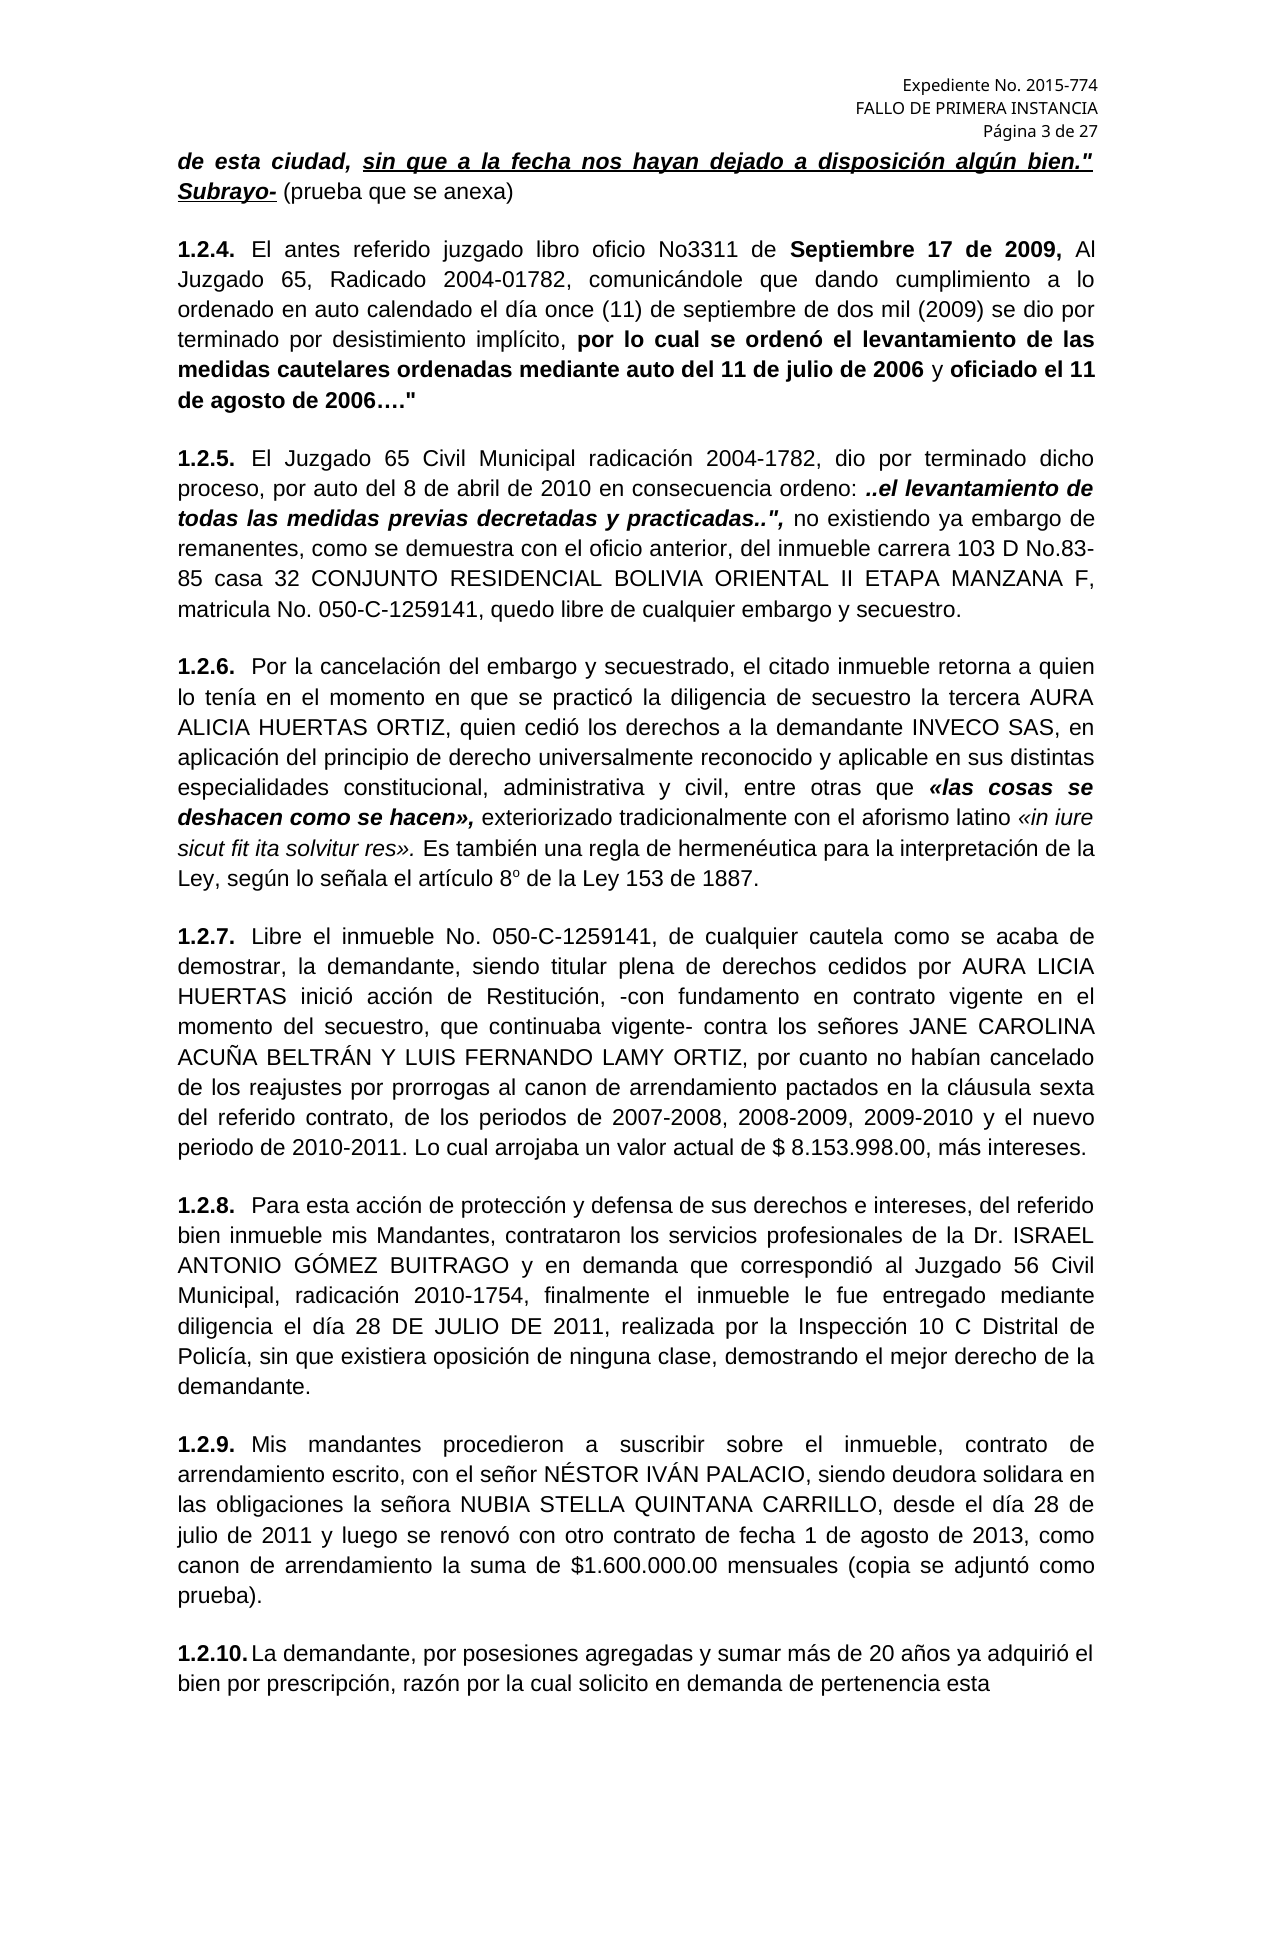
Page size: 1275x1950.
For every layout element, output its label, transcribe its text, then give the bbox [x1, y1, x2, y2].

list El antes referido juzgado libro oficio No3311 de Septiembre 17 de 2009, Al Juzgado 65, Radicado 2004-01782, comunicándole que dando cumplimiento a lo ordenado en auto calendado el día once (11) de septiembre de dos mil (2009) se dio por terminado por desistimiento implícito, por lo cual se ordenó el levantamiento de las medidas cautelares ordenadas mediante auto del 11 de julio de 2006 y oficiado el 11 de agosto de 2006…." [177, 236, 1096, 413]
list Libre el inmueble No. 050-C-1259141, de cualquier cautela como se acaba de demostrar, la demandante, siendo titular plena de derechos cedidos por AURA LICIA HUERTAS inició acción de Restitución, -con fundamento en contrato vigente en el momento del secuestro, que continuaba vigente- contra los señores JANE CAROLINA ACUÑA BELTRÁN Y LUIS FERNANDO LAMY ORTIZ, por cuanto no habían cancelado de los reajustes por prorrogas al canon de arrendamiento pactados en la cláusula sexta del referido contrato, de los periodos de 2007-2008, 2008-2009, 2009-2010 y el nuevo periodo de 2010-2011. Lo cual arrojaba un valor actual de $ 8.153.998.00, más intereses. [177, 923, 1096, 1160]
list Para esta acción de protección y defensa de sus derechos e intereses, del referido bien inmueble mis Mandantes, contrataron los servicios profesionales de la Dr. ISRAEL ANTONIO GÓMEZ BUITRAGO y en demanda que correspondió al Juzgado 56 Civil Municipal, radicación 2010-1754, finalmente el inmueble le fue entregado mediante diligencia el día 28 DE JULIO DE 2011, realizada por la Inspección 10 C Distrital de Policía, sin que existiera oposición de ninguna clase, demostrando el mejor derecho de la demandante. [177, 1192, 1096, 1399]
list Por la cancelación del embargo y secuestrado, el citado inmueble retorna a quien lo tenía en el momento en que se practicó la diligencia de secuestro la tercera AURA ALICIA HUERTAS ORTIZ, quien cedió los derechos a la demandante INVECO SAS, en aplicación del principio de derecho universalmente reconocido y aplicable en sus distintas especialidades constitucional, administrativa y civil, entre otras que «las cosas se deshacen como se hacen», exteriorizado tradicionalmente con el aforismo latino «in iure sicut fit ita solvitur res». Es también una regla de hermenéutica para la interpretación de la Ley, según lo señala el artículo 8o de la Ley 153 de 1887. [177, 653, 1096, 891]
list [177, 1640, 1096, 1727]
list Mis mandantes procedieron a suscribir sobre el inmueble, contrato de arrendamiento escrito, con el señor NÉSTOR IVÁN PALACIO, siendo deudora solidara en las obligaciones la señora NUBIA STELLA QUINTANA CARRILLO, desde el día 28 de julio de 2011 y luego se renovó con otro contrato de fecha 1 de agosto de 2013, como canon de arrendamiento la suma de $1.600.000.00 mensuales (copia se adjuntó como prueba). [177, 1431, 1096, 1608]
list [177, 148, 1096, 204]
list El Juzgado 65 Civil Municipal radicación 2004-1782, dio por terminado dicho proceso, por auto del 8 de abril de 2010 en consecuencia ordeno: ..el levantamiento de todas las medidas previas decretadas y practicadas..", no existiendo ya embargo de remanentes, como se demuestra con el oficio anterior, del inmueble carrera 103 D No.83-85 casa 32 CONJUNTO RESIDENCIAL BOLIVIA ORIENTAL II ETAPA MANZANA F, matricula No. 050-C-1259141, quedo libre de cualquier embargo y secuestro. [177, 444, 1096, 622]
